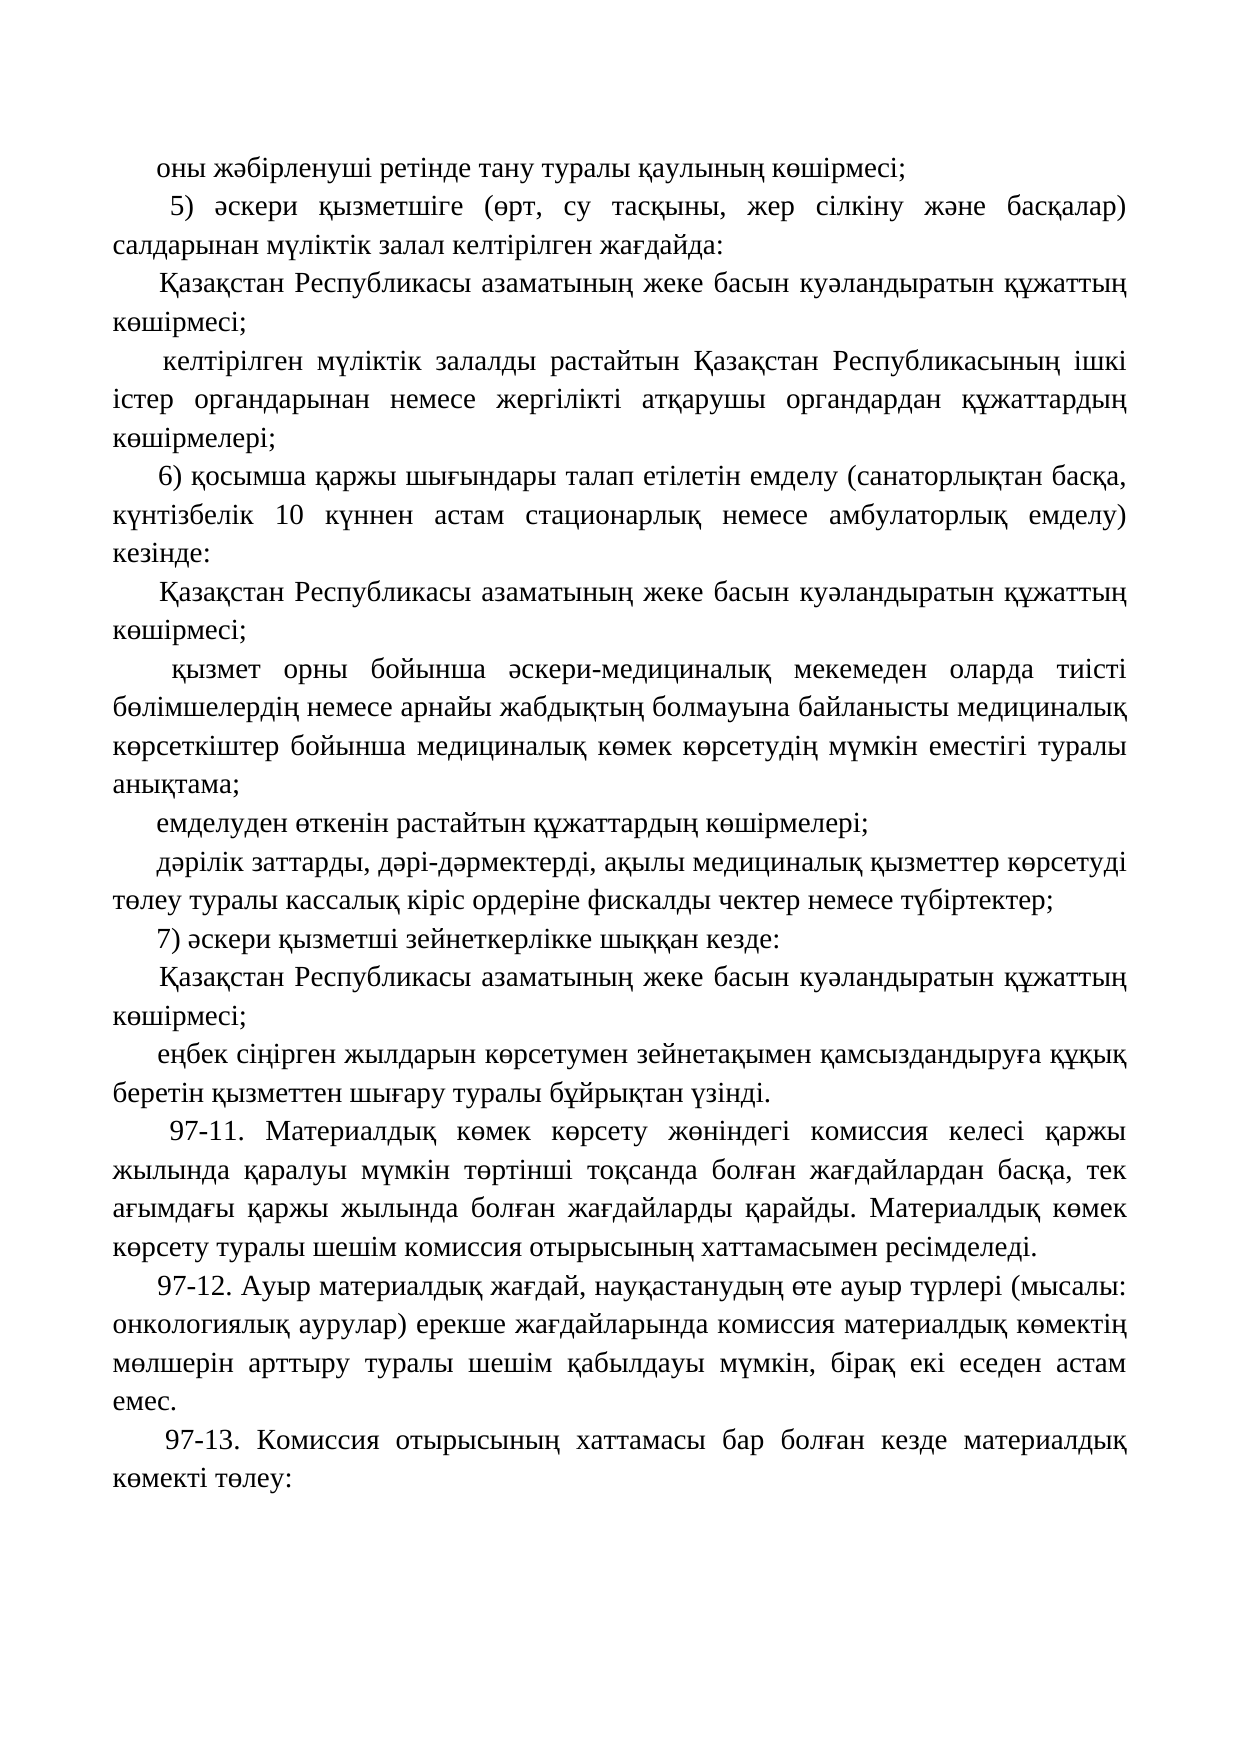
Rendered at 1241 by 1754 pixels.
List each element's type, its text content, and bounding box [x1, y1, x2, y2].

text Қазақстан Республикасы азаматының жеке басын куәландыратын құжаттың көшірмесі; [112, 266, 1128, 338]
text 97-13. Комиссия отырысының хаттамасы бар болған кезде материалдық көмекті төлеу: [112, 1422, 1128, 1494]
text 97-12. Ауыр материалдық жағдай, науқастанудың өте ауыр түрлері (мысалы: онкологиялық аурулар) ерекше жағдайларында комиссия материалдық көмектің мөлшерін арттыру туралы шешім қабылдауы мүмкін, бірақ екі еседен астам емес. [112, 1268, 1128, 1417]
text еңбек сіңірген жылдарын көрсетумен зейнетақымен қамсыздандыруға құқық беретін қызметтен шығару туралы бұйрықтан үзінді. [112, 1036, 1128, 1108]
text қызмет орны бойынша әскери-медициналық мекемеден оларда тиісті бөлімшелердің немесе арнайы жабдықтың болмауына байланысты медициналық көрсеткіштер бойынша медициналық көмек көрсетудің мүмкін еместігі туралы анықтама; [112, 651, 1128, 800]
text 5) әскери қызметшіге (өрт, су тасқыны, жер сілкіну және басқалар) салдарынан мүліктік залал келтірілген жағдайда: [112, 188, 1128, 261]
text Қазақстан Республикасы азаматының жеке басын куәландыратын құжаттың көшірмесі; [112, 959, 1128, 1031]
text 6) қосымша қаржы шығындары талап етілетін емделу (санаторлықтан басқа, күнтізбелік 10 күннен астам стационарлық немесе амбулаторлық емделу) кезінде: [112, 458, 1128, 569]
text дәрілік заттарды, дәрі-дәрмектерді, ақылы медициналық қызметтер көрсетуді төлеу туралы кассалық кіріс ордеріне фискалды чектер немесе түбіртектер; [112, 844, 1128, 916]
text келтірілген мүліктік залалды растайтын Қазақстан Республикасының ішкі істер органдарынан немесе жергілікті атқарушы органдардан құжаттардың көшірмелері; [112, 343, 1128, 453]
text 7) әскери қызметші зейнеткерлікке шыққан кезде: [112, 921, 1128, 954]
text Қазақстан Республикасы азаматының жеке басын куәландыратын құжаттың көшірмесі; [112, 574, 1128, 646]
text оны жәбірленуші ретінде тану туралы қаулының көшірмесі; [112, 150, 1128, 183]
text емделуден өткенін растайтын құжаттардың көшірмелері; [112, 805, 1128, 839]
text 97-11. Материалдық көмек көрсету жөніндегі комиссия келесі қаржы жылында қаралуы мүмкін төртінші тоқсанда болған жағдайлардан басқа, тек ағымдағы қаржы жылында болған жағдайларды қарайды. Материалдық көмек көрсету туралы шешім комиссия отырысының хаттамасымен ресімделеді. [112, 1113, 1128, 1263]
